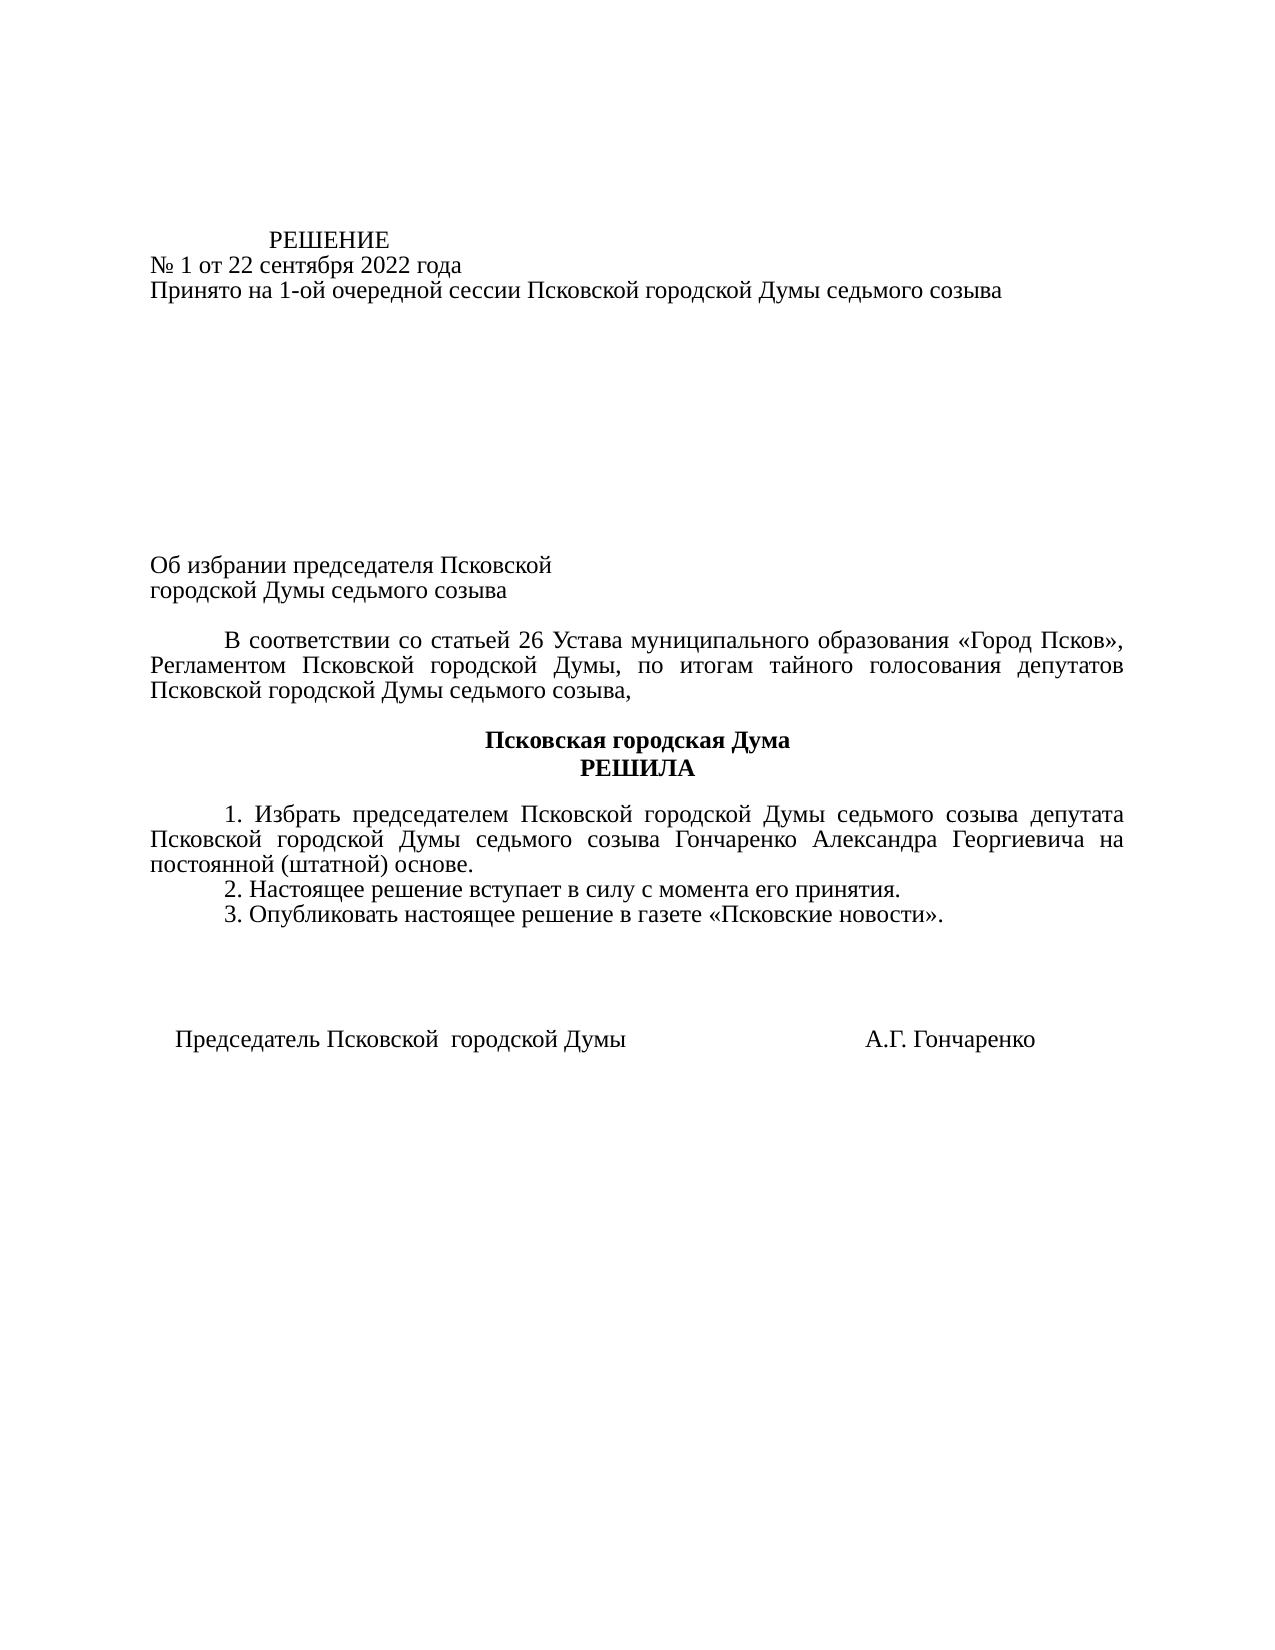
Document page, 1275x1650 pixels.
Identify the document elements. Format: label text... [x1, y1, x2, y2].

text РЕШЕНИЕ [150, 228, 1125, 253]
text Председатель Псковской городской Думы А.Г. Гончаренко [150, 1028, 1125, 1053]
text Об избрании председателя Псковской [150, 553, 1125, 578]
text 3. Опубликовать настоящее решение в газете «Псковские новости». [150, 903, 1125, 928]
text № 1 от 22 сентября 2022 года [150, 253, 1125, 278]
text РЕШИЛА [150, 753, 1125, 782]
text В соответствии со статьей 26 Устава муниципального образования «Город Псков», Регламентом Псковской городской Думы, по итогам тайного голосования депутатов Псковской городской Думы седьмого созыва, [150, 628, 1125, 703]
text городской Думы седьмого созыва [150, 578, 1125, 603]
text Принято на 1-ой очередной сессии Псковской городской Думы седьмого созыва [150, 278, 1125, 303]
text Псковская городская Дума [150, 728, 1125, 753]
text 2. Настоящее решение вступает в силу с момента его принятия. [150, 878, 1125, 903]
text 1. Избрать председателем Псковской городской Думы седьмого созыва депутата Псковской городской Думы седьмого созыва Гончаренко Александра Георгиевича на постоянной (штатной) основе. [150, 803, 1125, 878]
